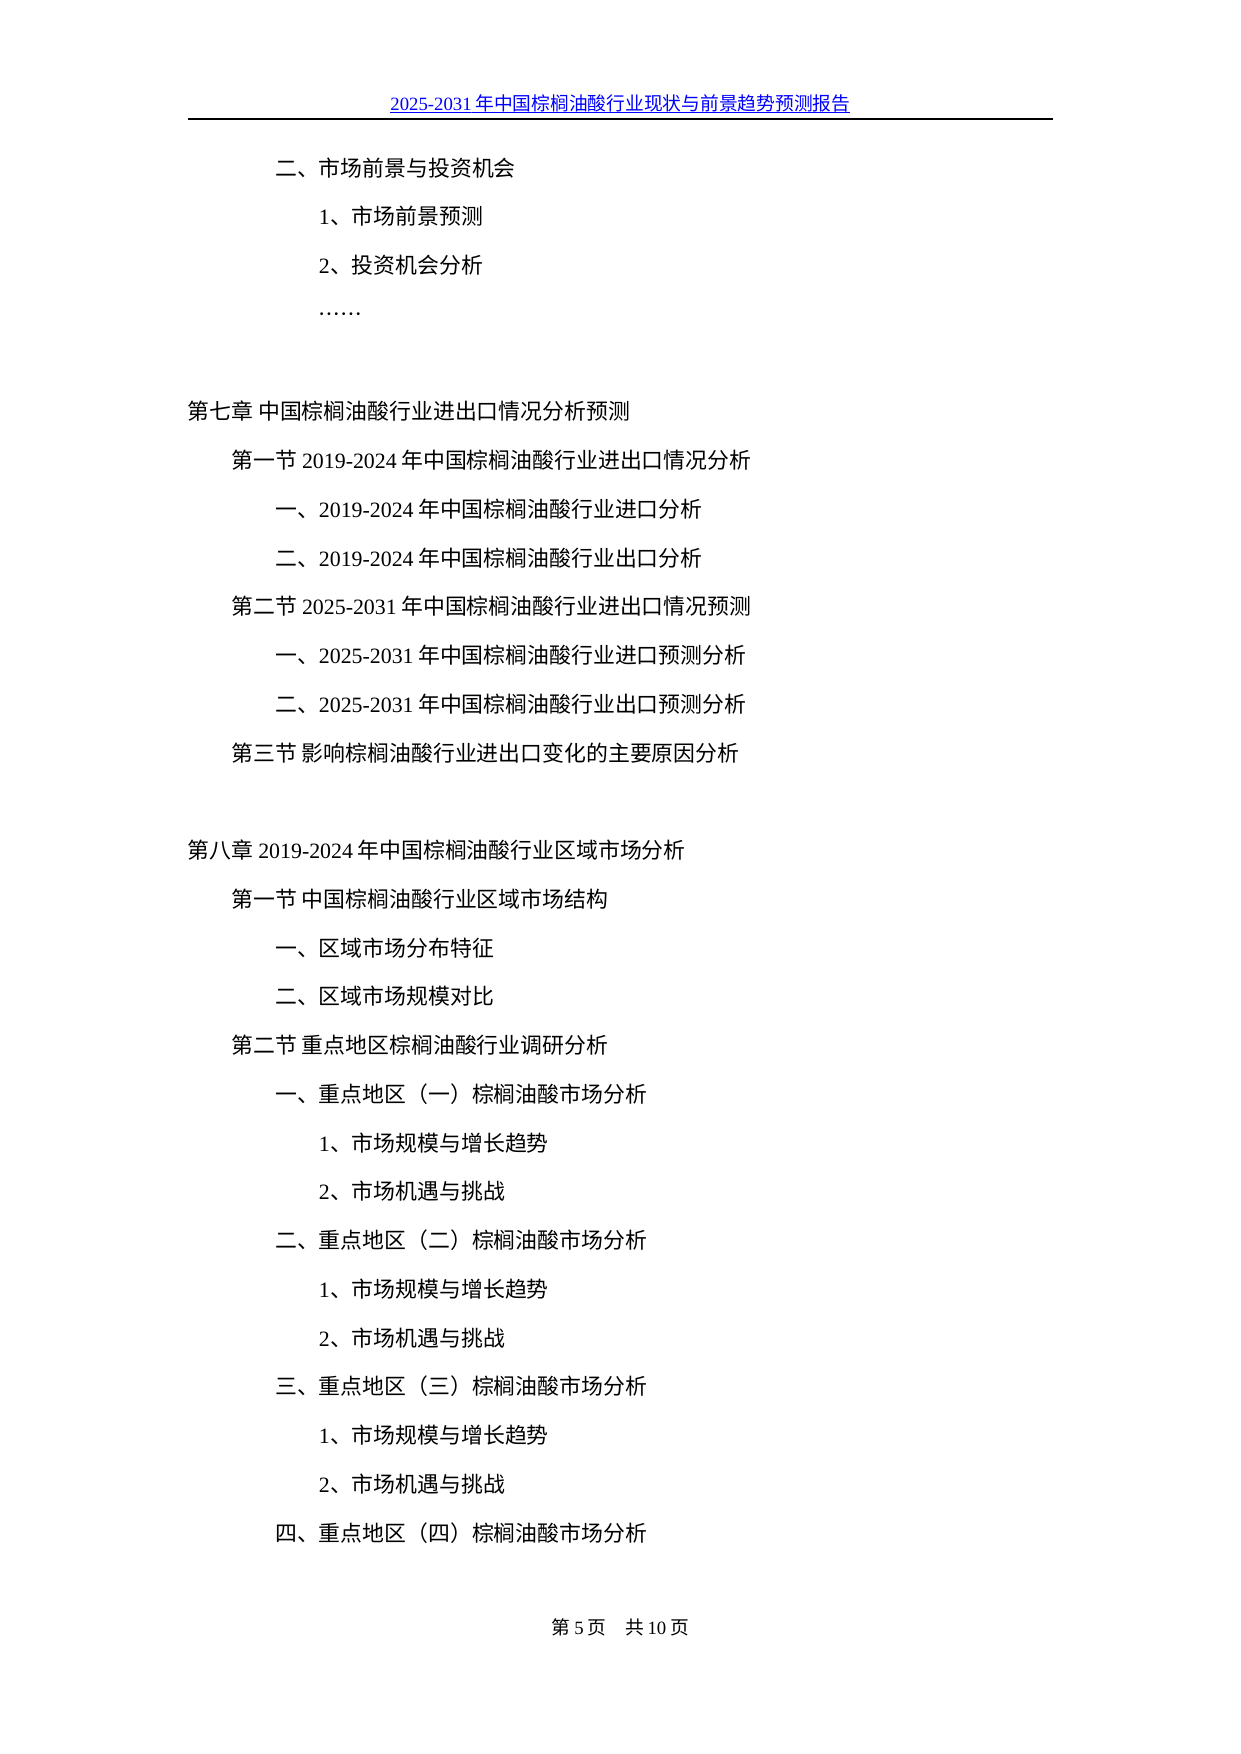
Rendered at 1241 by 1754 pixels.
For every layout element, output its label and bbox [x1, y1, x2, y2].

text [187, 150, 1053, 1548]
